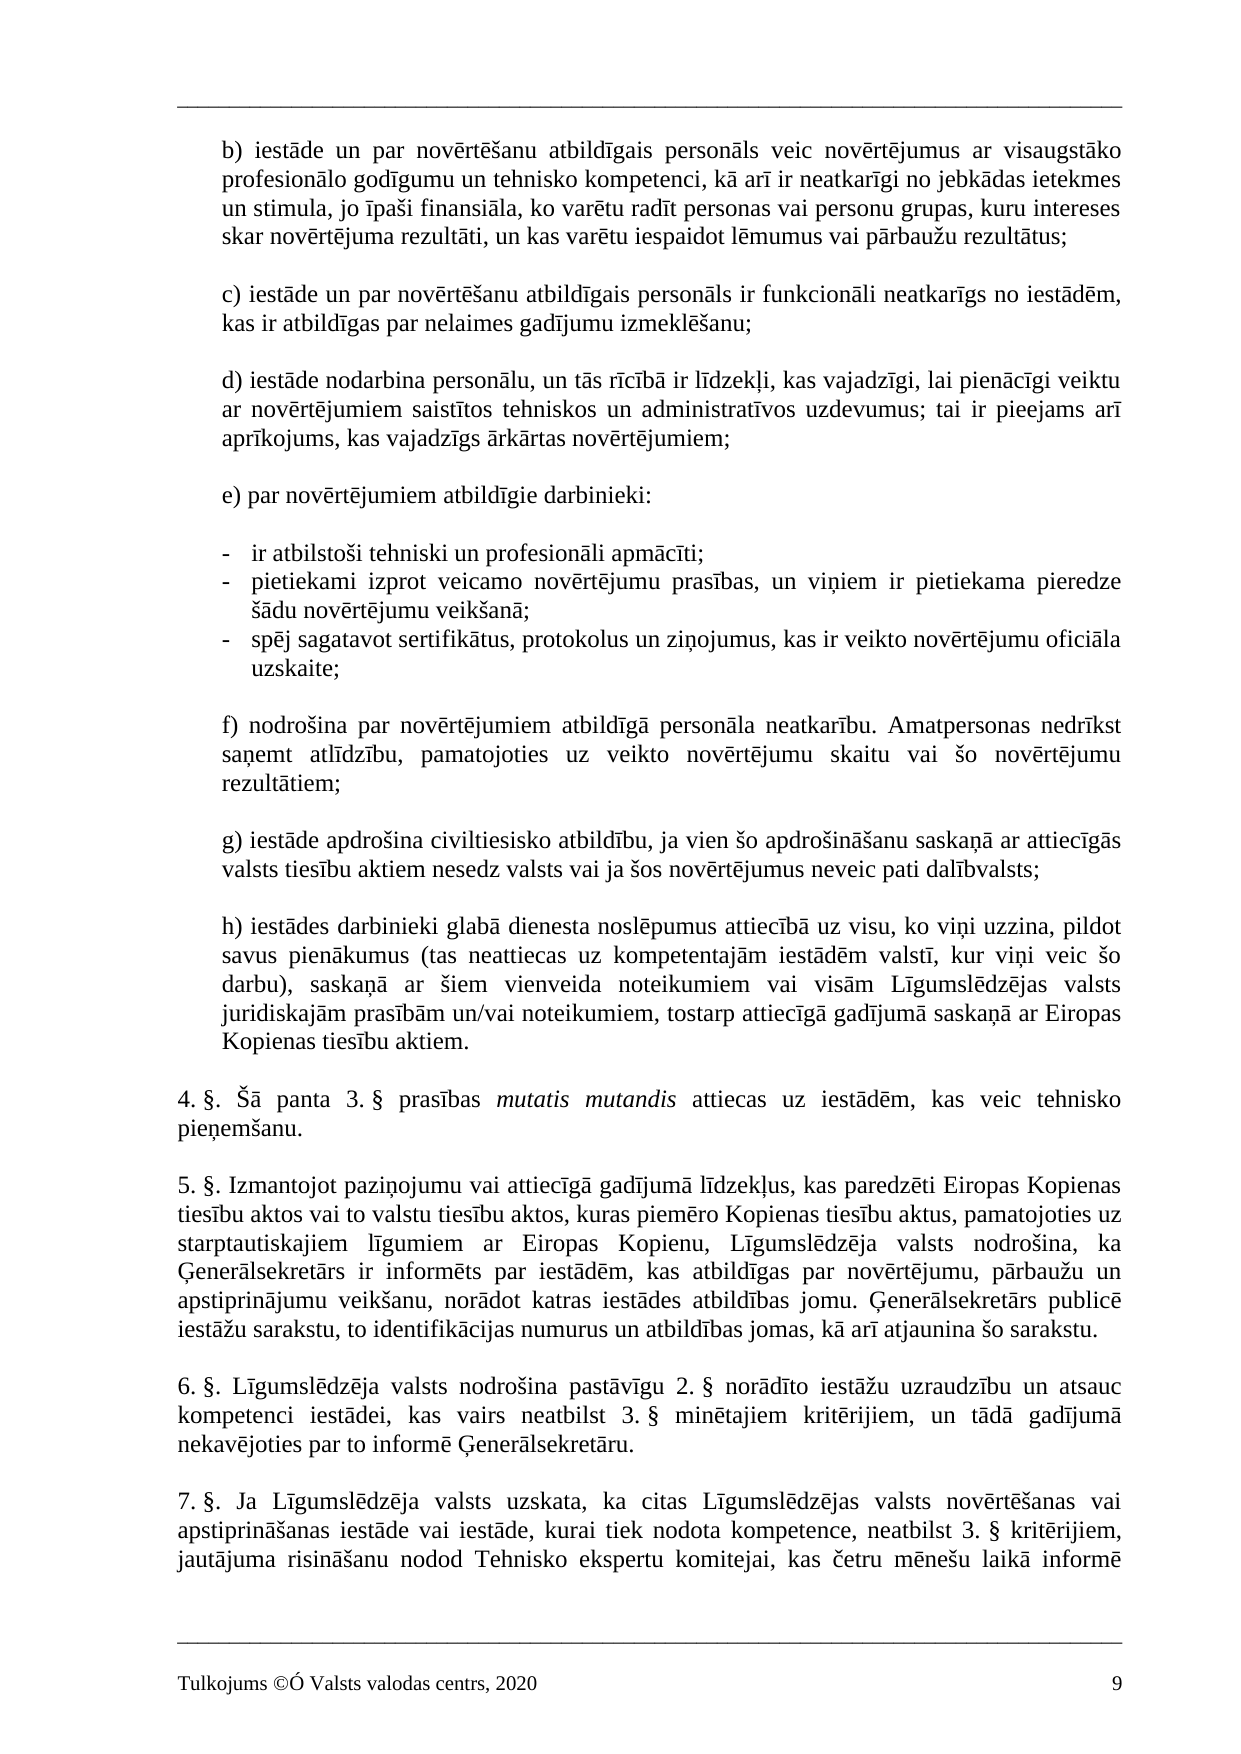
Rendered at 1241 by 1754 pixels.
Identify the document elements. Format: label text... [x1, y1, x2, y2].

text b) iestāde un par novērtēšanu atbildīgais personāls veic novērtējumus ar visaugstāko profesionālo godīgumu un tehnisko kompetenci, kā arī ir neatkarīgi no jebkādas ietekmes un stimula, jo īpaši finansiāla, ko varētu radīt personas vai personu grupas, kuru intereses skar novērtējuma rezultāti, un kas varētu iespaidot lēmumus vai pārbaužu rezultātus; [222, 135, 1122, 250]
text h) iestādes darbinieki glabā dienesta noslēpumus attiecībā uz visu, ko viņi uzzina, pildot savus pienākumus (tas neattiecas uz kompetentajām iestādēm valstī, kur viņi veic šo darbu), saskaņā ar šiem vienveida noteikumiem vai visām Līgumslēdzējas valsts juridiskajām prasībām un/vai noteikumiem, tostarp attiecīgā gadījumā saskaņā ar Eiropas Kopienas tiesību aktiem. [222, 911, 1122, 1055]
list pietiekami izprot veicamo novērtējumu prasības, un viņiem ir pietiekama pieredze šādu novērtējumu veikšanā; [222, 566, 1122, 624]
list spēj sagatavot sertifikātus, protokolus un ziņojumus, kas ir veikto novērtējumu oficiāla uzskaite; [222, 624, 1122, 681]
text 4. §. Šā panta 3. § prasības mutatis mutandis attiecas uz iestādēm, kas veic tehnisko pieņemšanu. [177, 1084, 1122, 1141]
text c) iestāde un par novērtēšanu atbildīgais personāls ir funkcionāli neatkarīgs no iestādēm, kas ir atbildīgas par nelaimes gadījumu izmeklēšanu; [222, 279, 1122, 336]
text 5. §. Izmantojot paziņojumu vai attiecīgā gadījumā līdzekļus, kas paredzēti Eiropas Kopienas tiesību aktos vai to valstu tiesību aktos, kuras piemēro Kopienas tiesību aktus, pamatojoties uz starptautiskajiem līgumiem ar Eiropas Kopienu, Līgumslēdzēja valsts nodrošina, ka Ģenerālsekretārs ir informēts par iestādēm, kas atbildīgas par novērtējumu, pārbaužu un apstiprinājumu veikšanu, norādot katras iestādes atbildības jomu. Ģenerālsekretārs publicē iestāžu sarakstu, to identifikācijas numurus un atbildības jomas, kā arī atjaunina šo sarakstu. [177, 1170, 1122, 1343]
text f) nodrošina par novērtējumiem atbildīgā personāla neatkarību. Amatpersonas nedrīkst saņemt atlīdzību, pamatojoties uz veikto novērtējumu skaitu vai šo novērtējumu rezultātiem; [222, 710, 1122, 796]
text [177, 1486, 1122, 1573]
text g) iestāde apdrošina civiltiesisko atbildību, ja vien šo apdrošināšanu saskaņā ar attiecīgās valsts tiesību aktiem nesedz valsts vai ja šos novērtējumus neveic pati dalībvalsts; [222, 825, 1122, 883]
text e) par novērtējumiem atbildīgie darbinieki: [222, 480, 1122, 509]
text 6. §. Līgumslēdzēja valsts nodrošina pastāvīgu 2. § norādīto iestāžu uzraudzību un atsauc kompetenci iestādei, kas vairs neatbilst 3. § minētajiem kritērijiem, un tādā gadījumā nekavējoties par to informē Ģenerālsekretāru. [177, 1371, 1122, 1458]
list ir atbilstoši tehniski un profesionāli apmācīti; [222, 538, 1122, 566]
text d) iestāde nodarbina personālu, un tās rīcībā ir līdzekļi, kas vajadzīgi, lai pienācīgi veiktu ar novērtējumiem saistītos tehniskos un administratīvos uzdevumus; tai ir pieejams arī aprīkojums, kas vajadzīgs ārkārtas novērtējumiem; [222, 365, 1122, 451]
